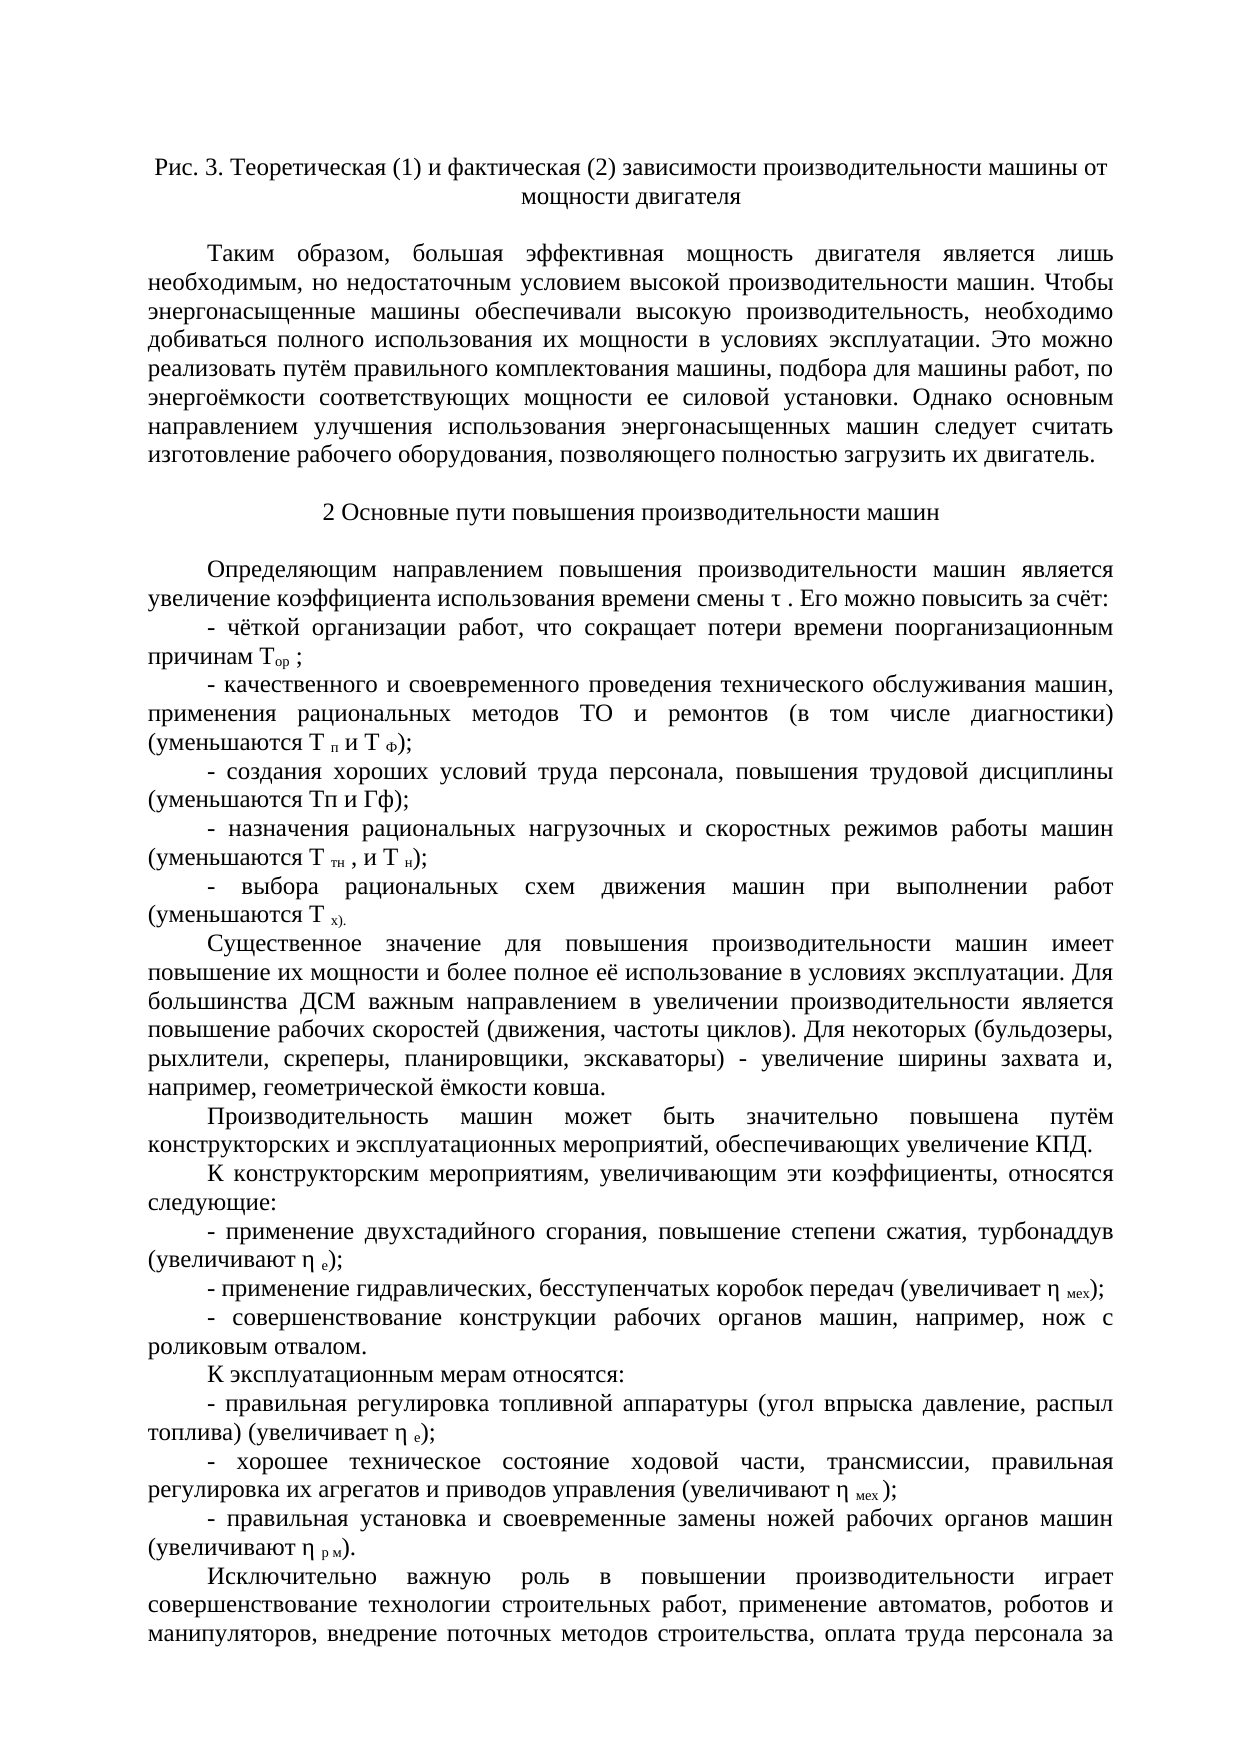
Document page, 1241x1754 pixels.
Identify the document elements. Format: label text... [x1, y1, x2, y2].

text 2 Основные пути повышения производительности машин [148, 497, 1114, 526]
text - качественного и своевременного проведения технического обслуживания машин, применения рациональных методов ТО и ремонтов (в том числе диагностики) (уменьшаются Т п и Т Ф); [148, 669, 1114, 756]
text Существенное значение для повышения производительности машин имеет повышение их мощности и более полное её использование в условиях эксплуатации. Для большинства ДСМ важным направлением в увеличении производительности является повышение рабочих скоростей (движения, частоты циклов). Для некоторых (бульдозеры, рыхлители, скреперы, планировщики, экскаваторы) - увеличение ширины захвата и, например, геометрической ёмкости ковша. [148, 928, 1114, 1101]
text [148, 1561, 1114, 1647]
text - чёткой организации работ, что сокращает потери времени поорганизационным причинам Тор ; [148, 612, 1114, 669]
text - применение двухстадийного сгорания, повышение степени сжатия, турбонаддув (увеличивают η е); [148, 1216, 1114, 1273]
text - совершенствование конструкции рабочих органов машин, например, нож с роликовым отвалом. [148, 1302, 1114, 1359]
text Рис. 3. Теоретическая (1) и фактическая (2) зависимости производительности машины от мощности двигателя [148, 152, 1114, 209]
text Определяющим направлением повышения производительности машин является увеличение коэффициента использования времени смены τ . Его можно повысить за счёт: [148, 554, 1114, 612]
text Производительность машин может быть значительно повышена путём конструкторских и эксплуатационных мероприятий, обеспечивающих увеличение КПД. [148, 1101, 1114, 1158]
text - правильная регулировка топливной аппаратуры (угол впрыска давление, распыл топлива) (увеличивает η е); [148, 1388, 1114, 1446]
text - правильная установка и своевременные замены ножей рабочих органов машин (увеличивают η р м). [148, 1503, 1114, 1561]
text К эксплуатационным мерам относятся: [148, 1359, 1114, 1388]
text К конструкторским мероприятиям, увеличивающим эти коэффициенты, относятся следующие: [148, 1158, 1114, 1216]
text - выбора рациональных схем движения машин при выполнении работ (уменьшаются Т х). [148, 871, 1114, 928]
text - создания хороших условий труда персонала, повышения трудовой дисциплины (уменьшаются Тп и Гф); [148, 756, 1114, 813]
text - хорошее техническое состояние ходовой части, трансмиссии, правильная регулировка их агрегатов и приводов управления (увеличивают η мех ); [148, 1446, 1114, 1503]
text Таким образом, большая эффективная мощность двигателя является лишь необходимым, но недостаточным условием высокой производительности машин. Чтобы энергонасыщенные машины обеспечивали высокую производительность, необходимо добиваться полного использования их мощности в условиях эксплуатации. Это можно реализовать путём правильного комплектования машины, подбора для машины работ, по энергоёмкости соответствующих мощности ее силовой установки. Однако основным направлением улучшения использования энергонасыщенных машин следует считать изготовление рабочего оборудования, позволяющего полностью загрузить их двигатель. [148, 238, 1114, 468]
text - назначения рациональных нагрузочных и скоростных режимов работы машин (уменьшаются Т тн , и Т н); [148, 813, 1114, 871]
text - применение гидравлических, бесступенчатых коробок передач (увеличивает η мех); [148, 1273, 1114, 1302]
